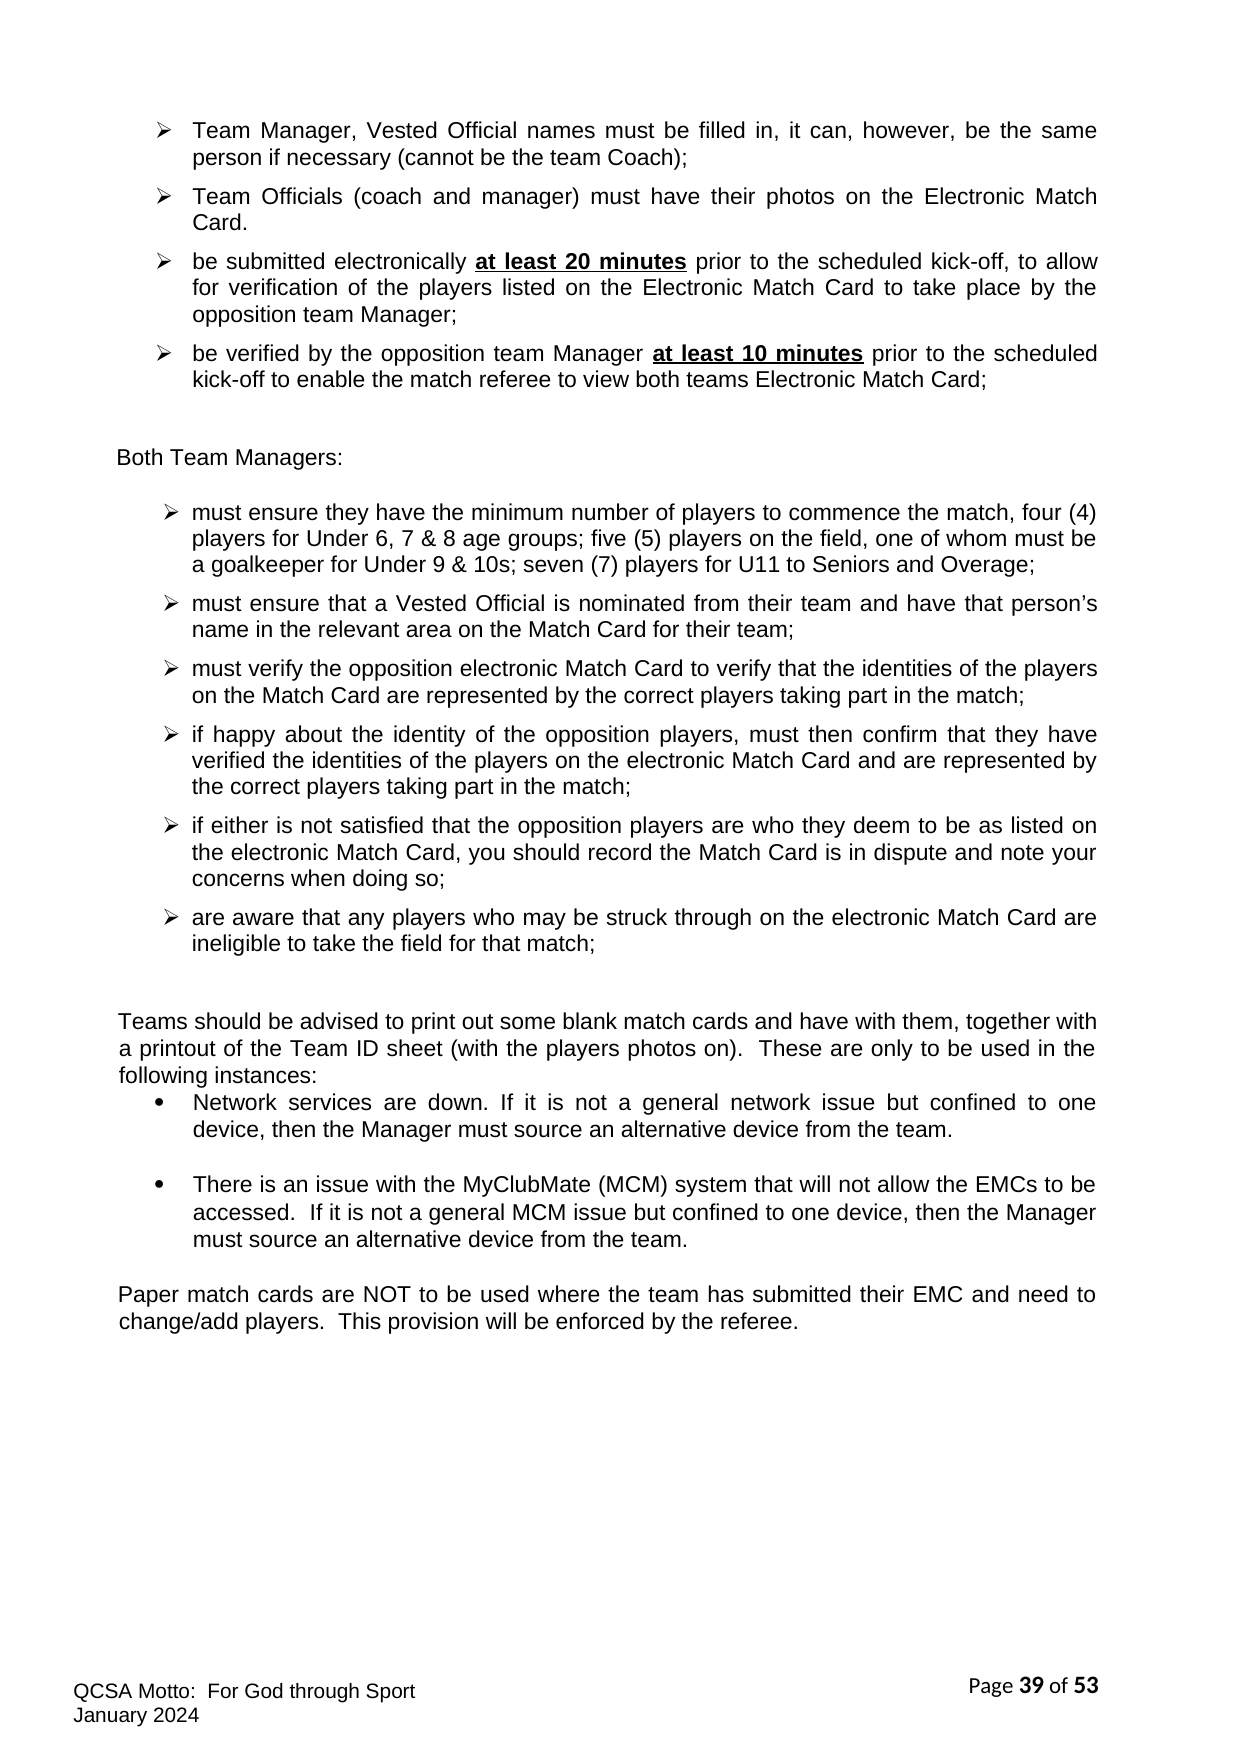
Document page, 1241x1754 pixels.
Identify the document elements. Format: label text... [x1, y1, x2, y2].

list must ensure they have the minimum number of players to commence the match, four (4) players for Under 6, 7 & 8 age groups; five (5) players on the field, one of whom must be a goalkeeper for Under 9 & 10s; seven (7) players for U11 to Seniors and Overage; [162, 498, 1098, 578]
text Both Team Managers: [116, 443, 1098, 470]
list Team Manager, Vested Official names must be filled in, it can, however, be the same person if necessary (cannot be the team Coach); [155, 117, 1098, 170]
text Teams should be advised to print out some blank match cards and have with them, together with a printout of the Team ID sheet (with the players photos on). These are only to be used in the following instances: [118, 1008, 1098, 1088]
text Paper match cards are NOT to be used where the team has submitted their EMC and need to change/add players. This provision will be enforced by the referee. [118, 1281, 1098, 1334]
list be submitted electronically at least 20 minutes prior to the scheduled kick-off, to allow for verification of the players listed on the Electronic Match Card to take place by the opposition team Manager; [155, 248, 1098, 327]
list There is an issue with the MyClubMate (MCM) system that will not allow the EMCs to be accessed. If it is not a general MCM issue but confined to one device, then the Manager must source an alternative device from the team. [155, 1171, 1098, 1252]
list must verify the opposition electronic Match Card to verify that the identities of the players on the Match Card are represented by the correct players taking part in the match; [162, 655, 1098, 708]
list are aware that any players who may be struck through on the electronic Match Card are ineligible to take the field for that match; [162, 904, 1098, 956]
list be verified by the opposition team Manager at least 10 minutes prior to the scheduled kick-off to enable the match referee to view both teams Electronic Match Card; [155, 339, 1098, 392]
list Team Officials (coach and manager) must have their photos on the Electronic Match Card. [155, 183, 1098, 235]
list Network services are down. If it is not a general network issue but confined to one device, then the Manager must source an alternative device from the team. [155, 1089, 1098, 1143]
list must ensure that a Vested Official is nominated from their team and have that person’s name in the relevant area on the Match Card for their team; [162, 590, 1098, 643]
list if happy about the identity of the opposition players, must then confirm that they have verified the identities of the players on the electronic Match Card and are represented by the correct players taking part in the match; [162, 721, 1098, 799]
list if either is not satisfied that the opposition players are who they deem to be as listed on the electronic Match Card, you should record the Match Card is in dispute and note your concerns when doing so; [162, 812, 1098, 891]
